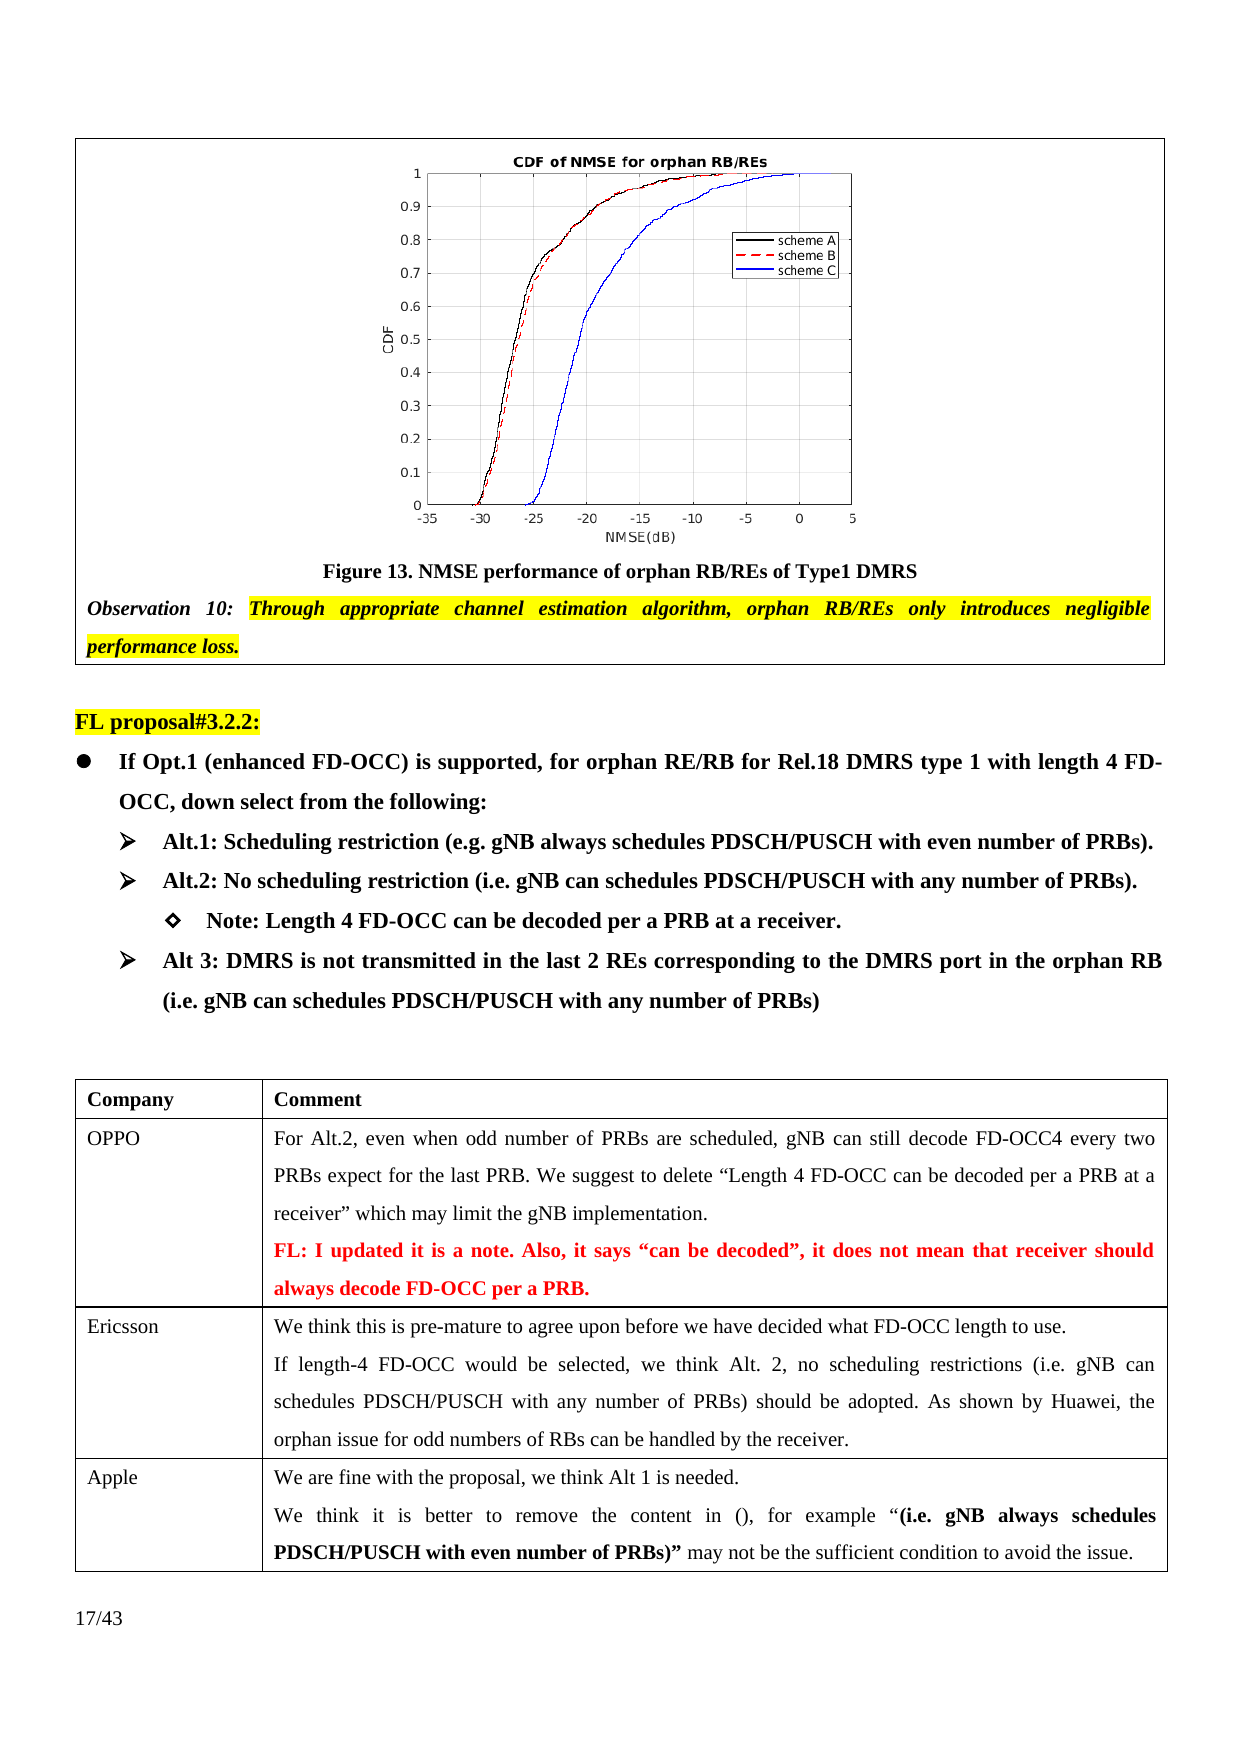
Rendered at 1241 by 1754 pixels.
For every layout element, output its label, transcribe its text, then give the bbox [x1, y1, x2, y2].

table_cell Ericsson [76, 1308, 262, 1457]
text FL proposal#3.2.2: [75, 703, 1165, 740]
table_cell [263, 1459, 1167, 1571]
table_header Comment [263, 1080, 1167, 1118]
table_cell OPPO [76, 1119, 262, 1306]
list Alt 3: DMRS is not transmitted in the last 2 REs corresponding to the DMRS port in the orphan RB (i.e. gNB can schedules PDSCH/PUSCH with any number of PRBs) [119, 941, 1165, 1019]
list If Opt.1 (enhanced FD-OCC) is supported, for orphan RE/RB for Rel.18 DMRS type 1 with length 4 FD-OCC, down select from the following: [75, 742, 1165, 820]
table_cell For Alt.2, even when odd number of PRBs are scheduled, gNB can still decode FD-OCC4 every two PRBs expect for the last PRB. We suggest to delete “Length 4 FD-OCC can be decoded per a PRB at a receiver” which may limit the gNB implementation. FL: I updated it is a note. Also, it says “can be decoded”, it does not mean that receiver should always decode FD-OCC per a PRB. [263, 1119, 1167, 1306]
list Note: Length 4 FD-OCC can be decoded per a PRB at a receiver. [162, 902, 1165, 939]
list Alt.1: Scheduling restriction (e.g. gNB always schedules PDSCH/PUSCH with even number of PRBs). [119, 822, 1165, 860]
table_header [76, 139, 1164, 664]
table_cell We think this is pre-mature to agree upon before we have decided what FD-OCC length to use. If length-4 FD-OCC would be selected, we think Alt. 2, no scheduling restrictions (i.e. gNB can schedules PDSCH/PUSCH with any number of PRBs) should be adopted. As shown by Huawei, the orphan issue for odd numbers of RBs can be handled by the receiver. [263, 1308, 1167, 1457]
table_cell Apple [76, 1459, 262, 1571]
list Alt.2: No scheduling restriction (i.e. gNB can schedules PDSCH/PUSCH with any number of PRBs). [119, 862, 1165, 899]
table_header Company [76, 1080, 262, 1118]
picture [371, 145, 879, 547]
